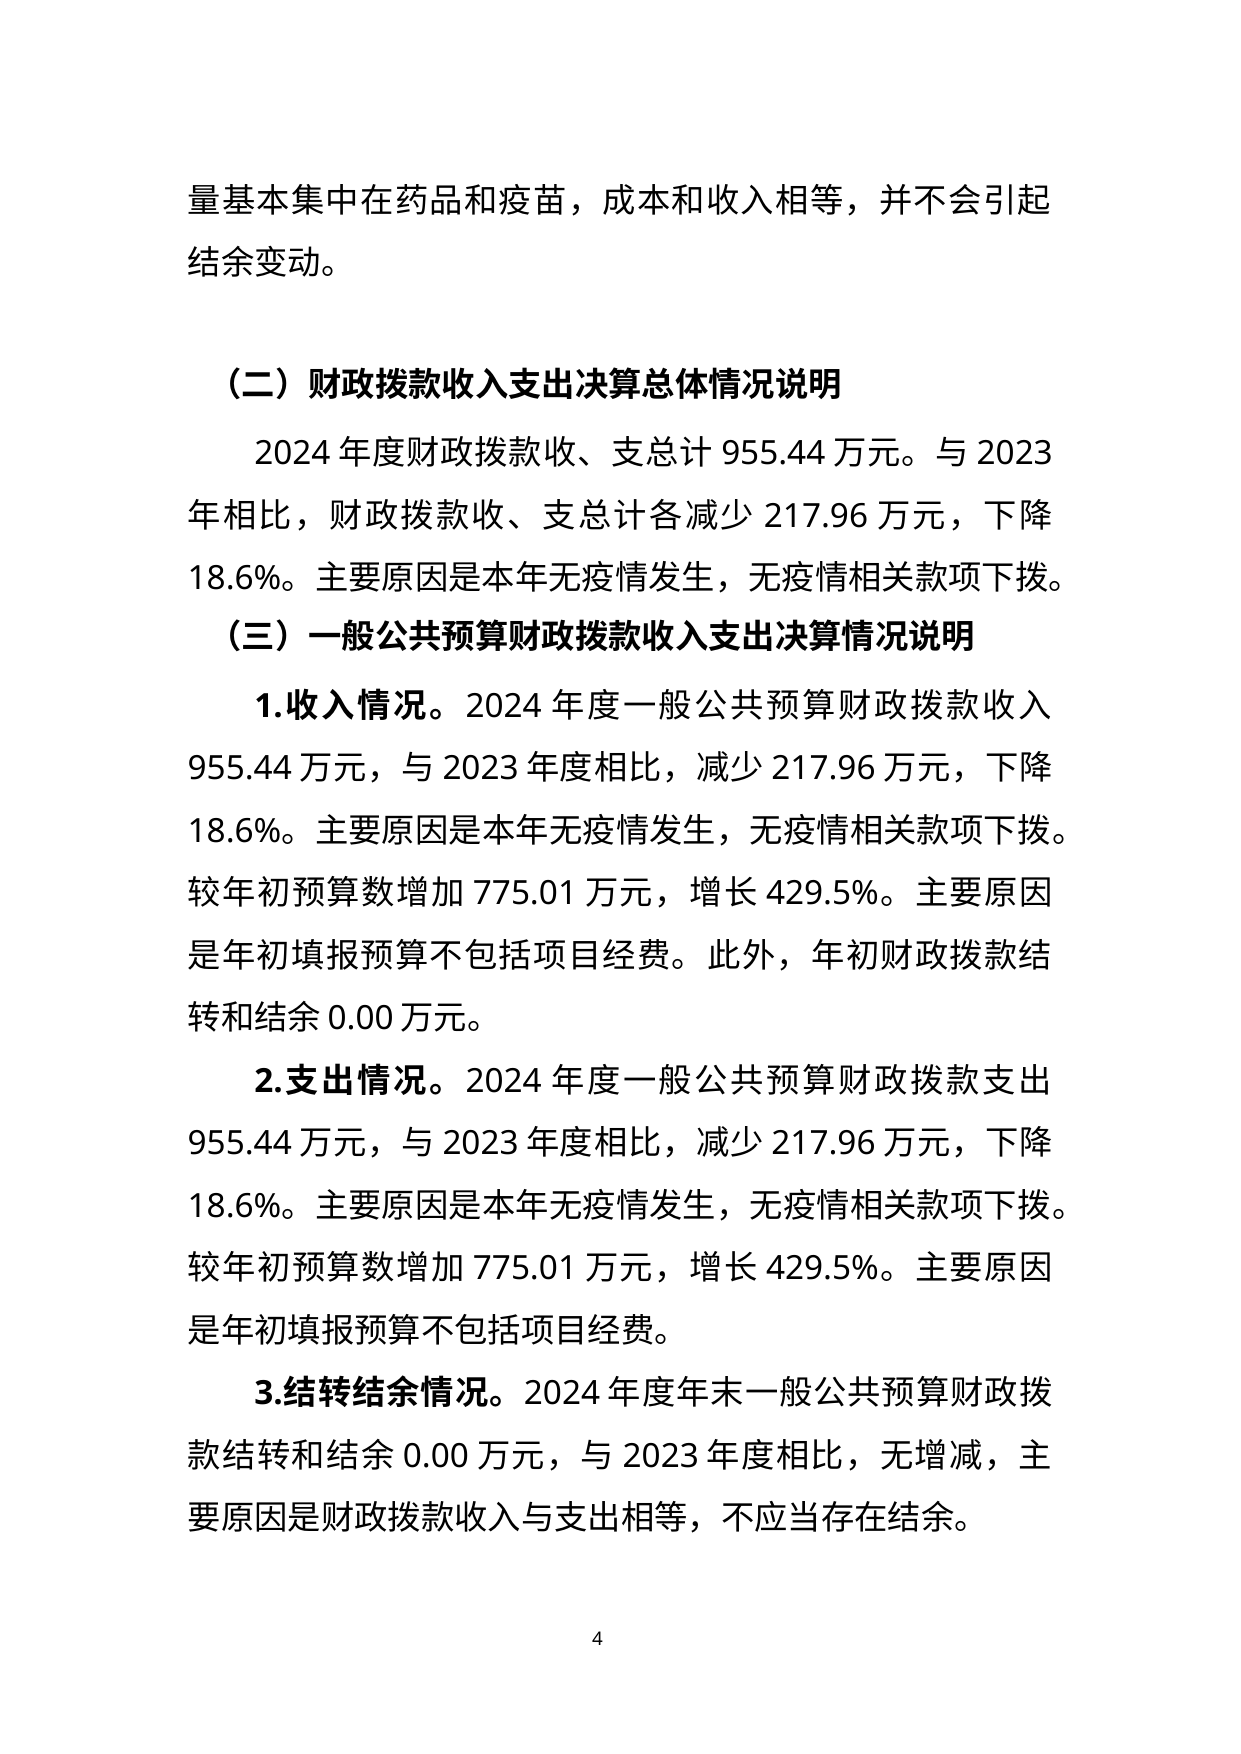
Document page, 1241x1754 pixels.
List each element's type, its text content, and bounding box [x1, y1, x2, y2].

text （三）一般公共预算财政拨款收入支出决算情况说明 [187, 602, 1053, 667]
text 2024年度财政拨款收、支总计955.44万元。与2023年相比，财政拨款收、支总计各减少217.96万元，下降18.6%。主要原因是本年无疫情发生，无疫情相关款项下拨。 [187, 414, 1053, 602]
text （二）财政拨款收入支出决算总体情况说明 [187, 349, 1053, 414]
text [187, 162, 1053, 287]
text 2.支出情况。2024年度一般公共预算财政拨款支出955.44万元，与2023年度相比，减少217.96万元，下降18.6%。主要原因是本年无疫情发生，无疫情相关款项下拨。较年初预算数增加775.01万元，增长429.5%。主要原因是年初填报预算不包括项目经费。 [187, 1042, 1053, 1354]
text 3.结转结余情况。2024年度年末一般公共预算财政拨款结转和结余0.00万元，与2023年度相比，无增减，主要原因是财政拨款收入与支出相等，不应当存在结余。 [187, 1354, 1053, 1542]
text 1.收入情况。2024年度一般公共预算财政拨款收入955.44万元，与2023年度相比，减少217.96万元，下降18.6%。主要原因是本年无疫情发生，无疫情相关款项下拨。较年初预算数增加775.01万元，增长429.5%。主要原因是年初填报预算不包括项目经费。此外，年初财政拨款结转和结余0.00万元。 [187, 667, 1053, 1042]
